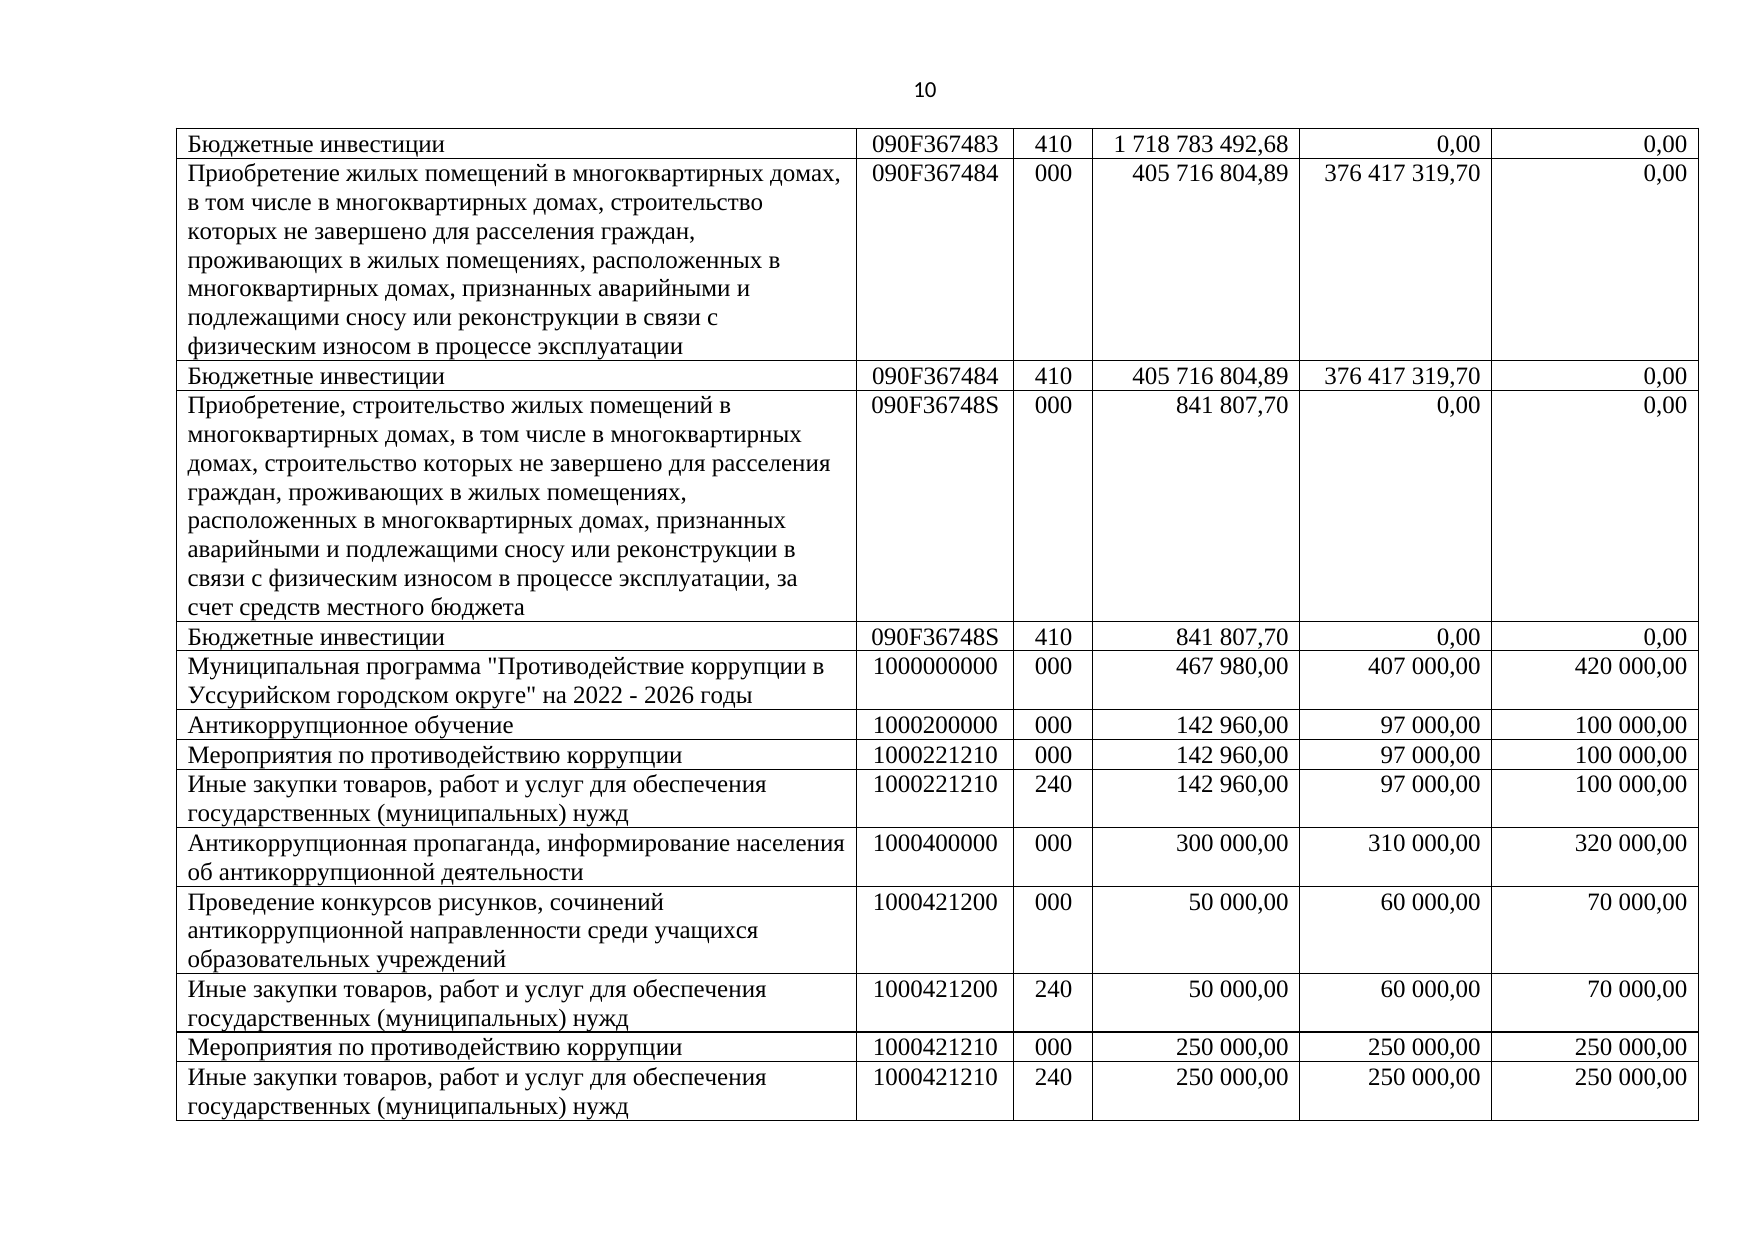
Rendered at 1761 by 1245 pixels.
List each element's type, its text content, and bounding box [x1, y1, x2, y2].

table_cell 97 000,00 [1300, 770, 1491, 827]
table_cell 100 000,00 [1492, 770, 1698, 827]
table_cell 60 000,00 [1300, 887, 1491, 973]
table_cell 1000421210 [857, 1062, 1013, 1120]
table_cell 090F367484 [857, 361, 1013, 389]
table_cell 70 000,00 [1492, 974, 1698, 1031]
table_cell 1000421200 [857, 887, 1013, 973]
table_cell 142 960,00 [1093, 710, 1299, 739]
table_cell 0,00 [1492, 391, 1698, 621]
table_cell 090F367484 [857, 159, 1013, 360]
table_cell 320 000,00 [1492, 828, 1698, 886]
table_cell 090F367483 [857, 129, 1013, 157]
table_cell Иные закупки товаров, работ и услуг для обеспечения государственных (муниципальных) нужд [177, 1062, 856, 1120]
table_cell 142 960,00 [1093, 740, 1299, 768]
table_cell Иные закупки товаров, работ и услуг для обеспечения государственных (муниципальных) нужд [177, 770, 856, 827]
table_cell Муниципальная программа "Противодействие коррупции в Уссурийском городском округе" на 2022 - 2026 годы [177, 651, 856, 709]
table_cell 310 000,00 [1300, 828, 1491, 886]
table_cell Приобретение жилых помещений в многоквартирных домах, в том числе в многоквартирных домах, строительство которых не завершено для расселения граждан, проживающих в жилых помещениях, расположенных в многоквартирных домах, признанных аварийными и подлежащими сносу или реконструкции в связи с физическим износом в процессе эксплуатации [177, 159, 856, 360]
table_cell 000 [1014, 159, 1092, 360]
table_cell 97 000,00 [1300, 710, 1491, 739]
table_cell 000 [1014, 740, 1092, 768]
table_cell 142 960,00 [1093, 770, 1299, 827]
table_cell 0,00 [1300, 622, 1491, 650]
table_cell Антикоррупционная пропаганда, информирование населения об антикоррупционной деятельности [177, 828, 856, 886]
table_cell 420 000,00 [1492, 651, 1698, 709]
table_cell 1000000000 [857, 651, 1013, 709]
table_cell 841 807,70 [1093, 622, 1299, 650]
table_cell 0,00 [1492, 622, 1698, 650]
table_cell 000 [1014, 887, 1092, 973]
table_cell 405 716 804,89 [1093, 159, 1299, 360]
table_cell Бюджетные инвестиции [177, 129, 856, 157]
table_cell Иные закупки товаров, работ и услуг для обеспечения государственных (муниципальных) нужд [177, 974, 856, 1031]
table_cell 50 000,00 [1093, 974, 1299, 1031]
table_cell 000 [1014, 391, 1092, 621]
table_cell 240 [1014, 974, 1092, 1031]
table_cell 000 [1014, 1033, 1092, 1061]
table_cell 240 [1014, 1062, 1092, 1120]
table_cell 376 417 319,70 [1300, 159, 1491, 360]
table_cell 97 000,00 [1300, 740, 1491, 768]
table_cell 1000421210 [857, 1033, 1013, 1061]
table_cell 407 000,00 [1300, 651, 1491, 709]
table_cell 50 000,00 [1093, 887, 1299, 973]
table_cell 000 [1014, 651, 1092, 709]
table_cell 100 000,00 [1492, 710, 1698, 739]
table_cell 250 000,00 [1492, 1062, 1698, 1120]
table_cell 410 [1014, 622, 1092, 650]
table_cell 000 [1014, 710, 1092, 739]
table_cell Бюджетные инвестиции [177, 361, 856, 389]
table_cell Мероприятия по противодействию коррупции [177, 1033, 856, 1061]
table_cell 410 [1014, 129, 1092, 157]
table_cell 376 417 319,70 [1300, 361, 1491, 389]
table_cell 240 [1014, 770, 1092, 827]
table_cell 1 718 783 492,68 [1093, 129, 1299, 157]
table_cell 1000221210 [857, 740, 1013, 768]
table_cell 300 000,00 [1093, 828, 1299, 886]
table_cell 0,00 [1492, 361, 1698, 389]
table_cell 250 000,00 [1300, 1033, 1491, 1061]
table_cell 250 000,00 [1093, 1033, 1299, 1061]
table_cell 090F36748S [857, 622, 1013, 650]
table_cell Приобретение, строительство жилых помещений в многоквартирных домах, в том числе в многоквартирных домах, строительство которых не завершено для расселения граждан, проживающих в жилых помещениях, расположенных в многоквартирных домах, признанных аварийными и подлежащими сносу или реконструкции в связи с физическим износом в процессе эксплуатации, за счет средств местного бюджета [177, 391, 856, 621]
table_cell 405 716 804,89 [1093, 361, 1299, 389]
table_cell 250 000,00 [1492, 1033, 1698, 1061]
table_cell 0,00 [1300, 129, 1491, 157]
table_cell 1000200000 [857, 710, 1013, 739]
table_cell Мероприятия по противодействию коррупции [177, 740, 856, 768]
table_cell Антикоррупционное обучение [177, 710, 856, 739]
table_cell 0,00 [1492, 129, 1698, 157]
table_cell 70 000,00 [1492, 887, 1698, 973]
table_cell 0,00 [1492, 159, 1698, 360]
table_cell Проведение конкурсов рисунков, сочинений антикоррупционной направленности среди учащихся образовательных учреждений [177, 887, 856, 973]
table_cell 1000421200 [857, 974, 1013, 1031]
table_cell Бюджетные инвестиции [177, 622, 856, 650]
table_cell 841 807,70 [1093, 391, 1299, 621]
table_cell 1000221210 [857, 770, 1013, 827]
table_cell 250 000,00 [1300, 1062, 1491, 1120]
table_cell 1000400000 [857, 828, 1013, 886]
table_cell 0,00 [1300, 391, 1491, 621]
table_cell 467 980,00 [1093, 651, 1299, 709]
table_cell 410 [1014, 361, 1092, 389]
table_cell 60 000,00 [1300, 974, 1491, 1031]
table_cell 100 000,00 [1492, 740, 1698, 768]
table_cell 090F36748S [857, 391, 1013, 621]
table_cell 250 000,00 [1093, 1062, 1299, 1120]
table_cell 000 [1014, 828, 1092, 886]
